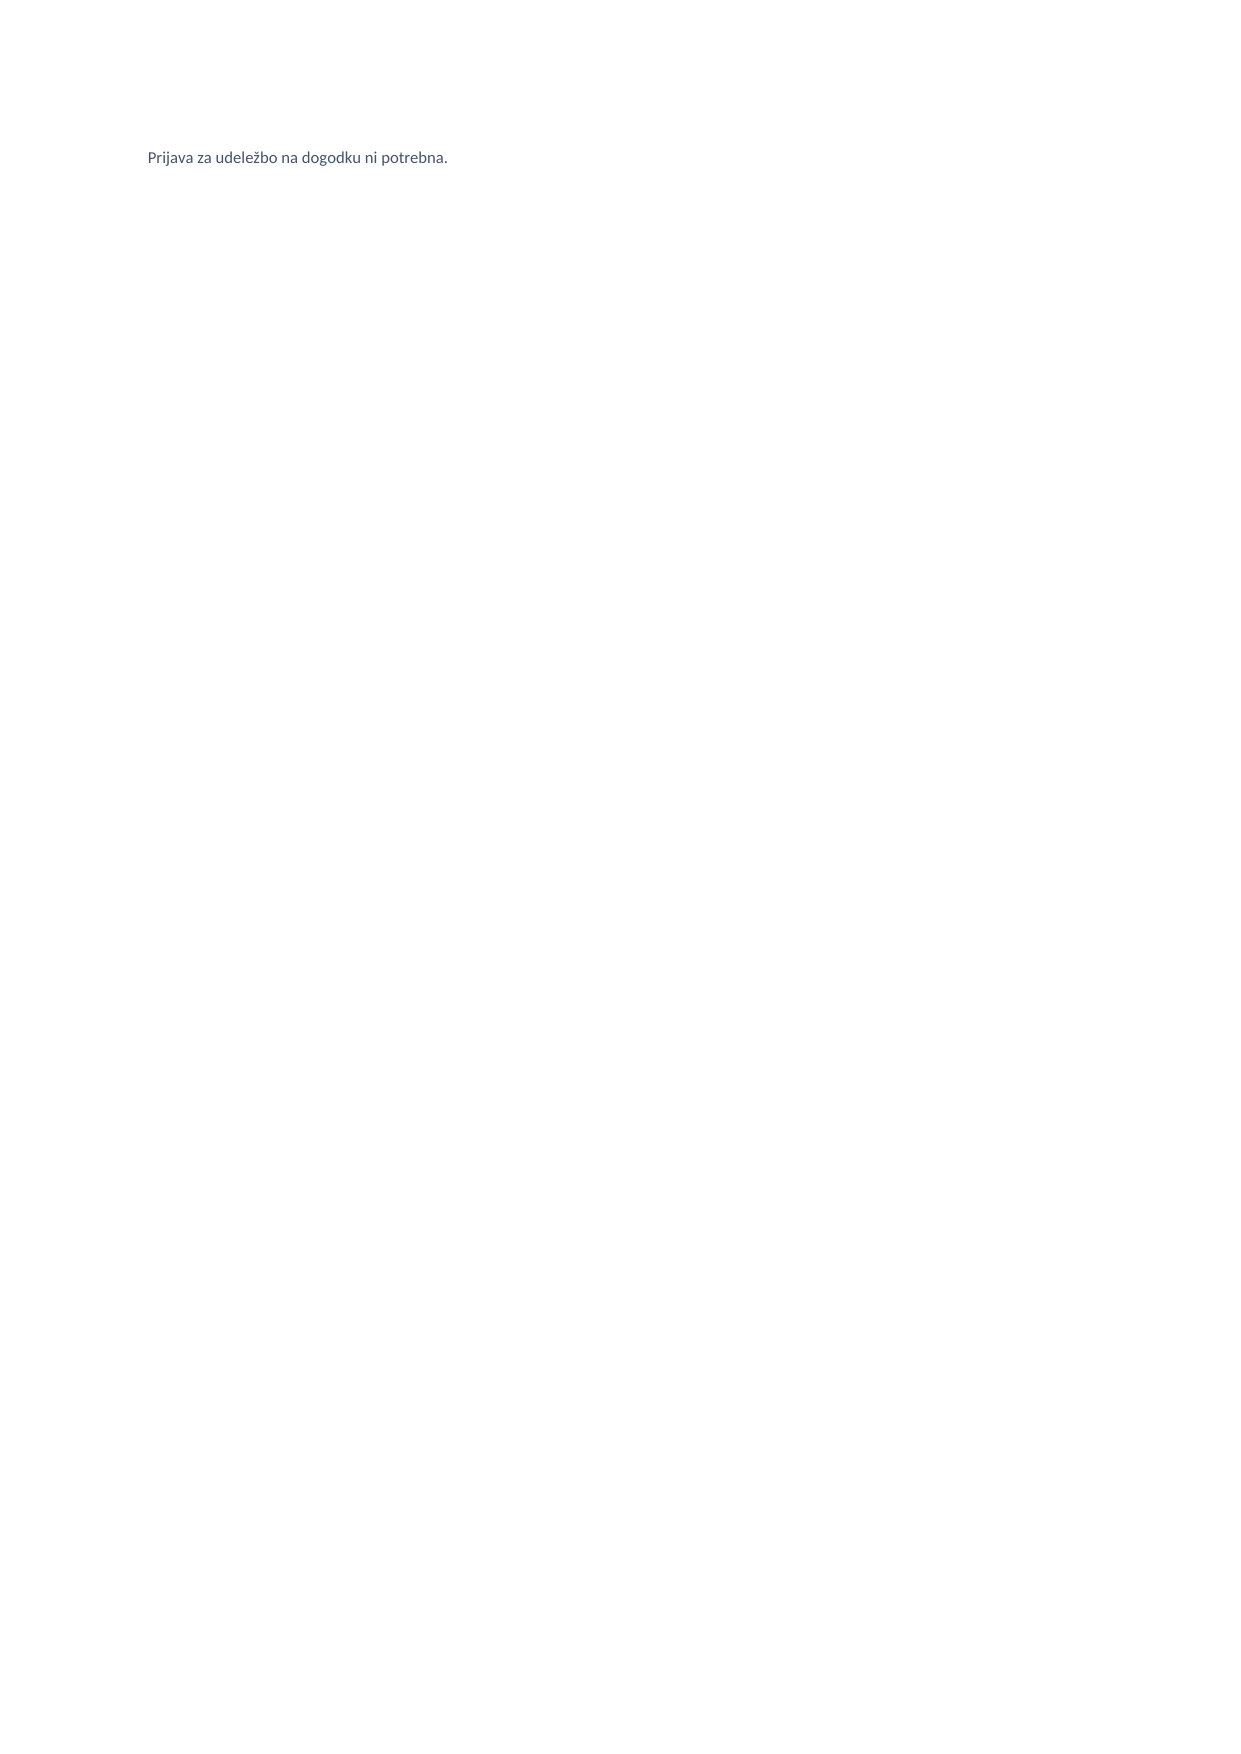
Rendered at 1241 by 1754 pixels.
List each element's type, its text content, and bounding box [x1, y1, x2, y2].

text Prijava za udeležbo na dogodku ni potrebna. [148, 148, 1093, 168]
